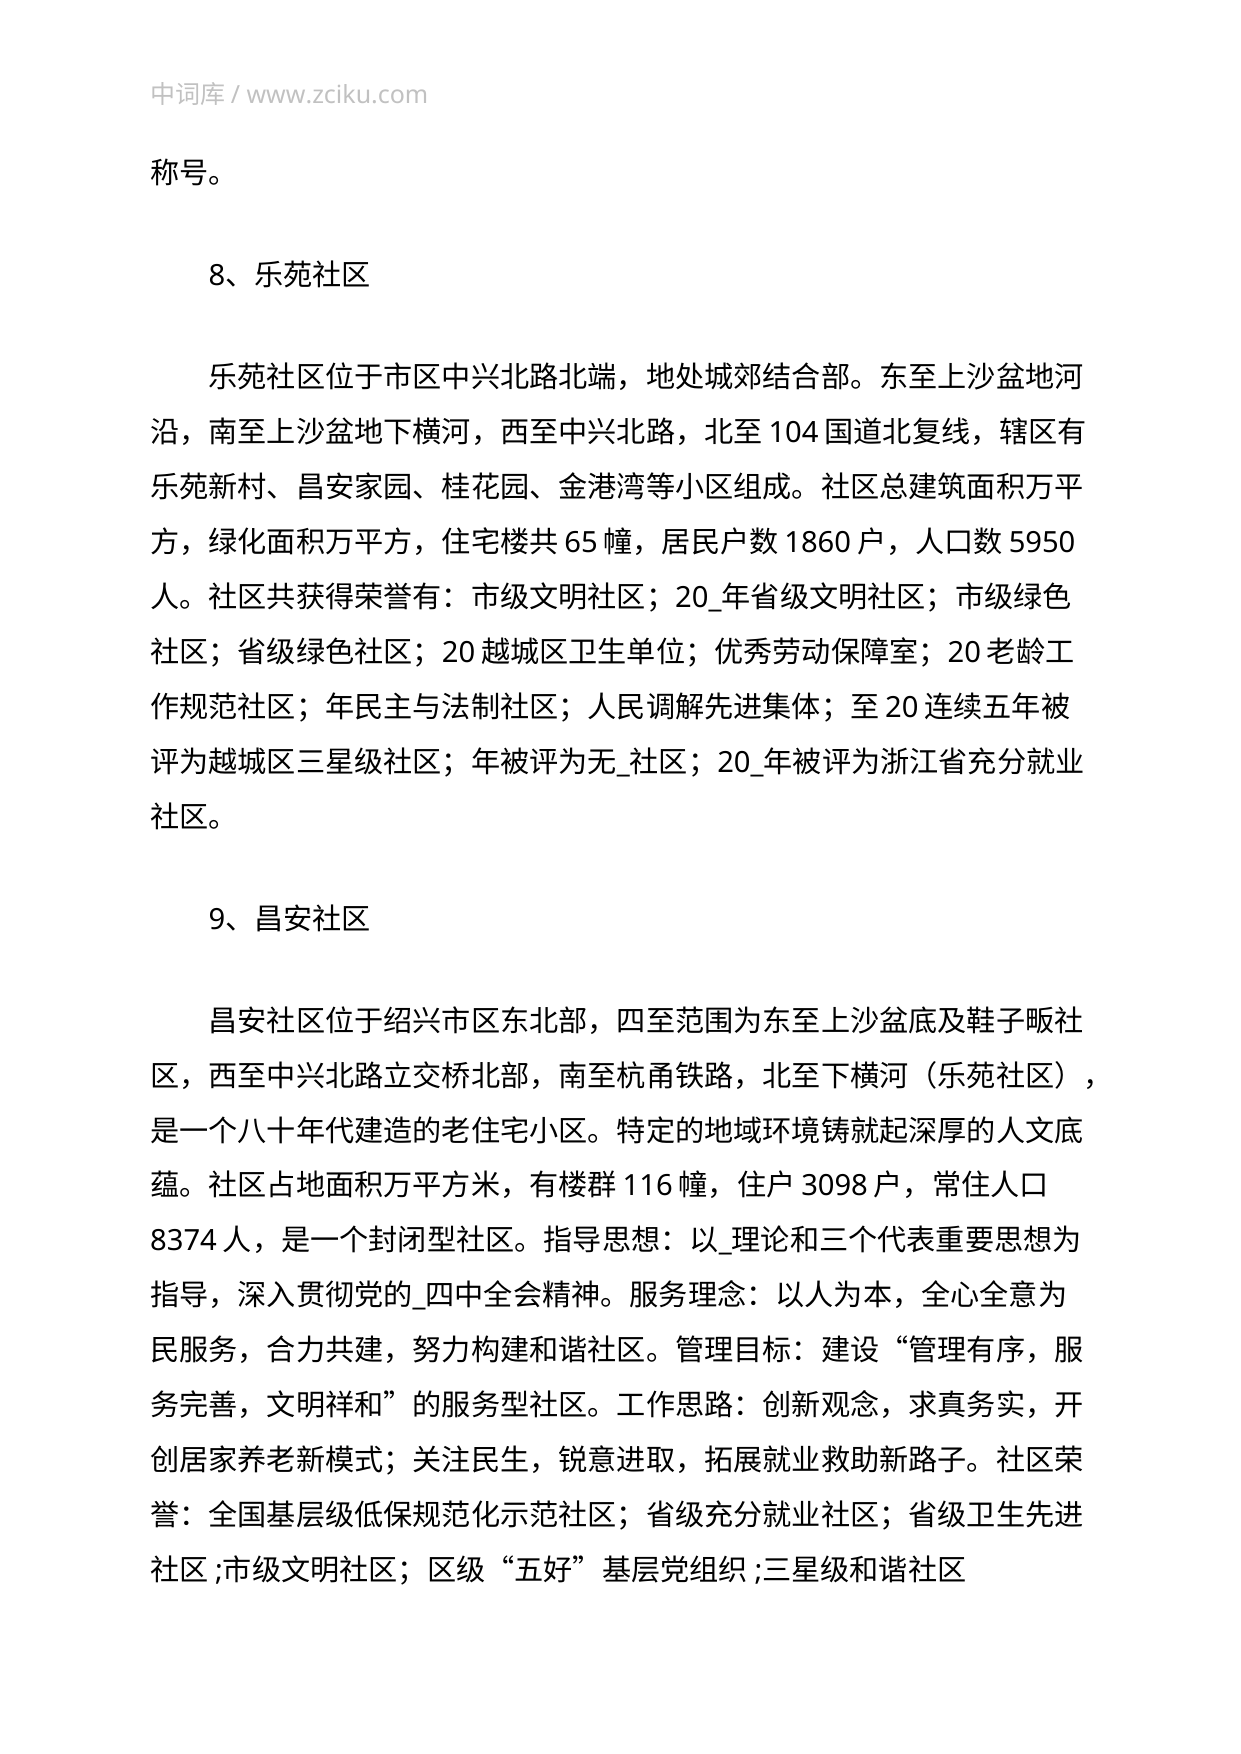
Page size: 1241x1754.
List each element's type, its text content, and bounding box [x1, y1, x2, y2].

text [150, 150, 1090, 192]
text 9、昌安社区 [150, 895, 1090, 938]
text 昌安社区位于绍兴市区东北部，四至范围为东至上沙盆底及鞋子畈社区，西至中兴北路立交桥北部，南至杭甬铁路，北至下横河（乐苑社区），是一个八十年代建造的老住宅小区。特定的地域环境铸就起深厚的人文底蕴。社区占地面积万平方米，有楼群116幢，住户3098户，常住人口8374人，是一个封闭型社区。指导思想：以_理论和三个代表重要思想为指导，深入贯彻党的_四中全会精神。服务理念：以人为本，全心全意为民服务，合力共建，努力构建和谐社区。管理目标：建设“管理有序，服务完善，文明祥和”的服务型社区。工作思路：创新观念，求真务实，开创居家养老新模式；关注民生，锐意进取，拓展就业救助新路子。社区荣誉：全国基层级低保规范化示范社区；省级充分就业社区；省级卫生先进社区 ;市级文明社区；区级“五好”基层党组织 ;三星级和谐社区 [150, 997, 1090, 1589]
text 8、乐苑社区 [150, 252, 1090, 294]
text 乐苑社区位于市区中兴北路北端，地处城郊结合部。东至上沙盆地河沿，南至上沙盆地下横河，西至中兴北路，北至104国道北复线，辖区有乐苑新村、昌安家园、桂花园、金港湾等小区组成。社区总建筑面积万平方，绿化面积万平方，住宅楼共65幢，居民户数1860户，人口数5950人。社区共获得荣誉有：市级文明社区；20_年省级文明社区；市级绿色社区；省级绿色社区；20越城区卫生单位；优秀劳动保障室；20老龄工作规范社区；年民主与法制社区；人民调解先进集体；至20连续五年被评为越城区三星级社区；年被评为无_社区；20_年被评为浙江省充分就业社区。 [150, 354, 1090, 836]
